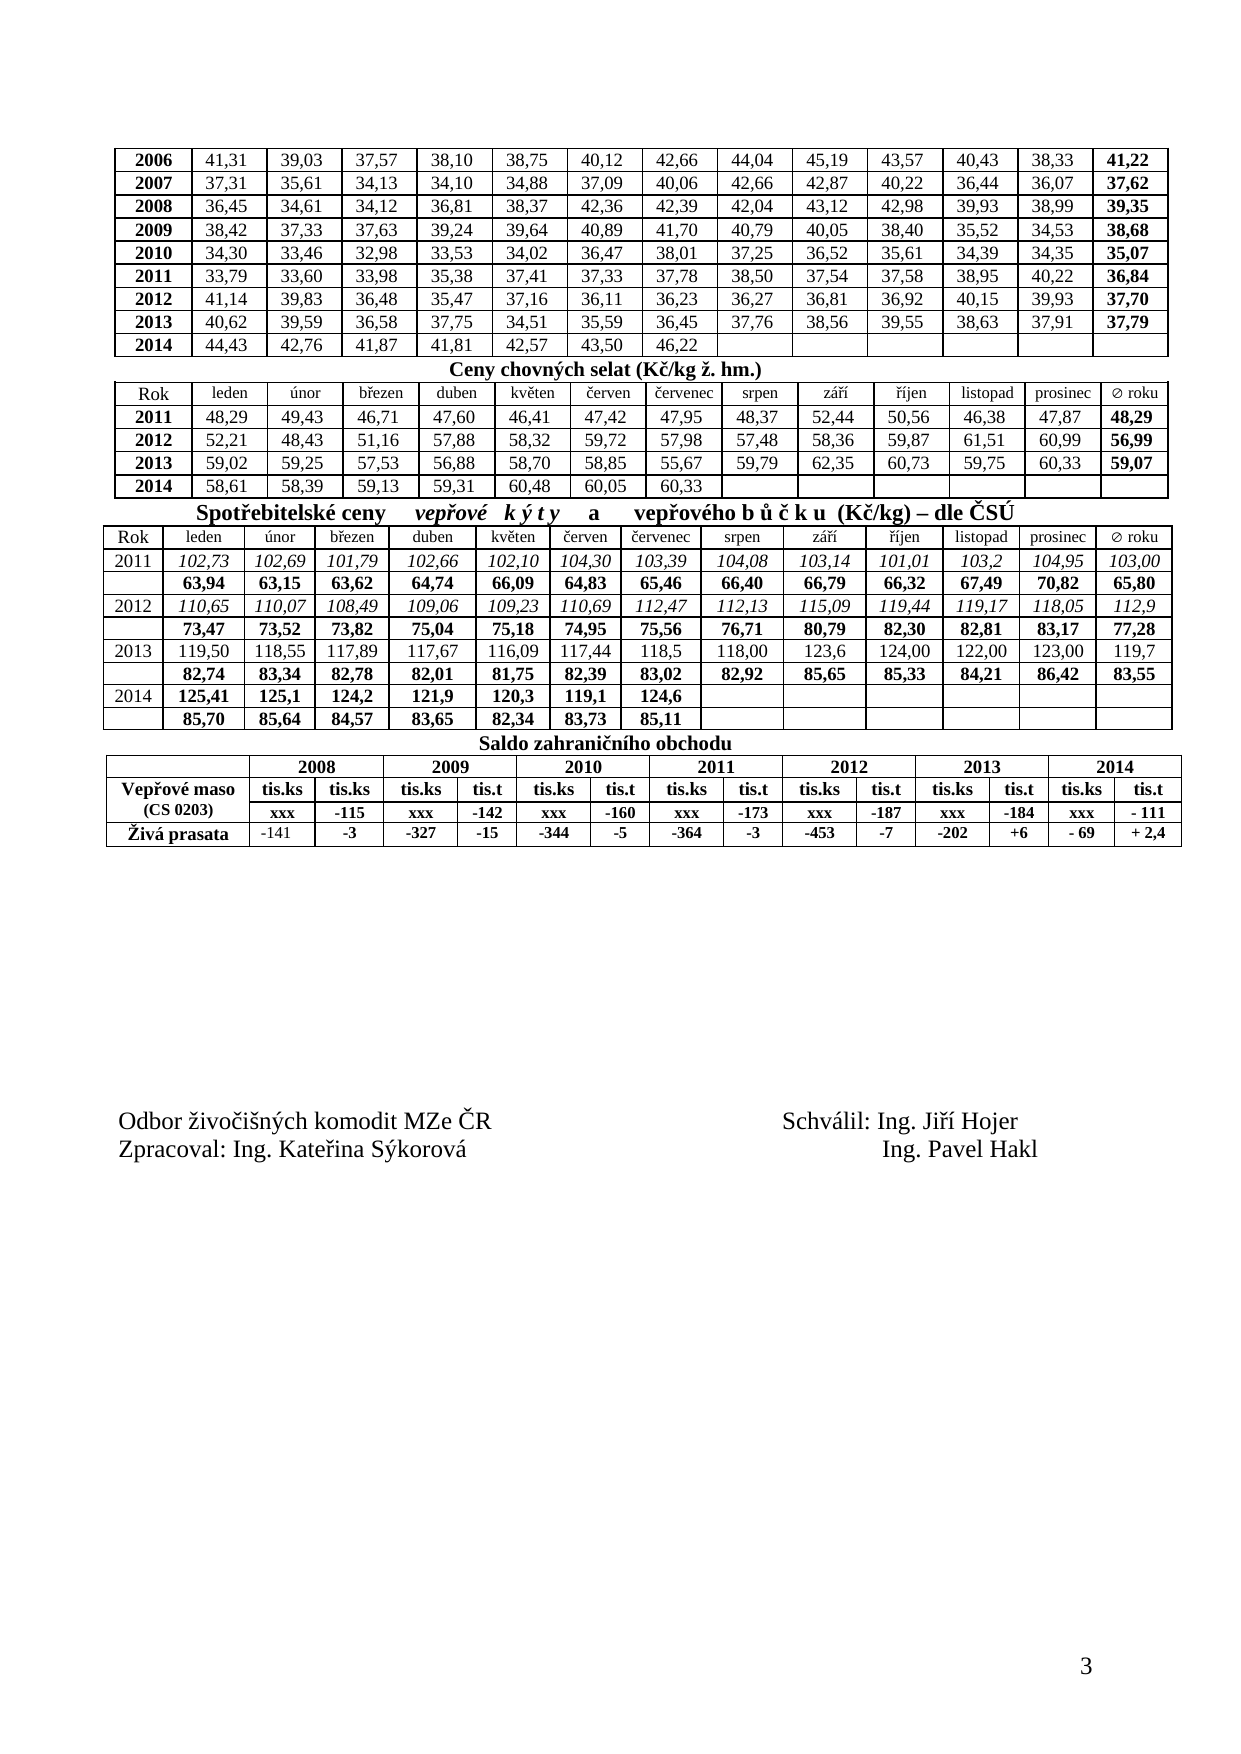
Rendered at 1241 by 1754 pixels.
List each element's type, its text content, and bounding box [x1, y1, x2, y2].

table_cell 34,35 [1019, 242, 1092, 263]
table_cell 42,36 [568, 196, 642, 217]
table_cell tis.ks [517, 778, 590, 801]
table_cell [1102, 476, 1167, 497]
table_cell 48,29 [1102, 406, 1167, 428]
table_cell 70,82 [1020, 572, 1095, 594]
table_cell 59,31 [420, 476, 494, 497]
table_cell 43,57 [868, 149, 942, 171]
table_cell 60,05 [571, 476, 645, 497]
table_cell 74,95 [551, 618, 620, 639]
table_cell 109,06 [390, 595, 475, 616]
table_cell 58,32 [496, 429, 570, 451]
table_cell [1020, 708, 1095, 729]
table_cell 38,56 [793, 311, 867, 333]
table_cell 120,3 [477, 685, 549, 707]
table_cell 38,50 [718, 265, 792, 286]
table_cell 36,45 [193, 196, 266, 217]
table_cell 38,68 [1094, 219, 1167, 240]
table_cell 2012 [104, 595, 162, 616]
table_cell 41,87 [343, 334, 416, 356]
text Spotřebitelské ceny vepřové k ý t y a vepřového b ů č k u (Kč/kg) – dle ČSÚ [118, 499, 1093, 525]
table_cell 47,42 [571, 406, 645, 428]
table_cell 65,80 [1097, 572, 1171, 594]
table_cell 104,08 [702, 550, 783, 571]
table_cell 119,1 [551, 685, 620, 707]
table_header červen [571, 383, 645, 404]
table_cell 40,22 [868, 172, 942, 194]
table_cell -453 [783, 823, 856, 846]
table_cell 37,58 [868, 265, 942, 286]
table_cell 2013 [116, 452, 191, 474]
table_header duben [420, 383, 494, 404]
table_cell xxx [783, 803, 856, 822]
table_header 2009 [384, 756, 516, 777]
table_cell 73,82 [316, 618, 388, 639]
table_cell 42,98 [868, 196, 942, 217]
table_cell 46,71 [344, 406, 418, 428]
table_cell -3 [316, 823, 383, 846]
table_cell 104,30 [551, 550, 620, 571]
table_cell 2012 [116, 429, 191, 451]
table_cell 36,81 [418, 196, 492, 217]
table_cell 62,35 [799, 452, 873, 474]
table_cell 38,37 [493, 196, 567, 217]
table_cell 42,66 [643, 149, 717, 171]
table_cell tis.ks [384, 778, 457, 801]
table_header 2013 [916, 756, 1048, 777]
table_header roku [1097, 527, 1171, 548]
table_cell 39,64 [493, 219, 567, 240]
table_cell 119,50 [164, 640, 244, 662]
table_header únor [268, 383, 342, 404]
table_cell 103,14 [784, 550, 865, 571]
table_cell 57,53 [344, 452, 418, 474]
text Zpracoval: Ing. Kateřina Sýkorová Ing. Pavel Hakl [118, 1134, 1093, 1163]
table_cell 34,39 [944, 242, 1017, 263]
table_cell -5 [591, 823, 649, 846]
table_cell 2014 [116, 476, 191, 497]
table_cell 45,19 [793, 149, 867, 171]
table_cell 57,88 [420, 429, 494, 451]
table_cell 124,00 [867, 640, 942, 662]
table_cell 117,44 [551, 640, 620, 662]
table_cell 103,00 [1097, 550, 1171, 571]
table_cell 83,02 [622, 663, 700, 684]
table_cell 59,25 [268, 452, 342, 474]
table_cell 44,43 [193, 334, 266, 356]
table_cell 57,48 [723, 429, 797, 451]
table_cell 36,47 [568, 242, 642, 263]
table_header leden [164, 527, 244, 548]
table_cell 59,02 [193, 452, 267, 474]
text Ceny chovných selat (Kč/kg ž. hm.) [118, 357, 1093, 381]
table_cell 40,79 [718, 219, 792, 240]
table_cell [723, 476, 797, 497]
table_cell 75,56 [622, 618, 700, 639]
table_cell 116,09 [477, 640, 549, 662]
table_cell 80,79 [784, 618, 865, 639]
table_cell 118,05 [1020, 595, 1095, 616]
table_cell 2014 [104, 685, 162, 707]
table_cell 42,66 [718, 172, 792, 194]
table_cell 59,72 [571, 429, 645, 451]
table_cell 35,61 [268, 172, 341, 194]
table_cell [944, 708, 1019, 729]
table_cell 39,93 [1019, 288, 1092, 309]
table_header říjen [875, 383, 949, 404]
table_cell -184 [990, 803, 1048, 822]
table_cell 39,35 [1094, 196, 1167, 217]
table_cell 44,04 [718, 149, 792, 171]
table_cell 38,75 [493, 149, 567, 171]
table_header prosinec [1026, 383, 1100, 404]
table_cell xxx [1049, 803, 1114, 822]
table_cell -3 [724, 823, 782, 846]
table_cell 48,29 [193, 406, 267, 428]
table_cell 123,6 [784, 640, 865, 662]
table_cell 60,33 [647, 476, 721, 497]
table_cell 32,98 [343, 242, 416, 263]
table_cell tis.ks [650, 778, 723, 801]
table_cell 2006 [116, 149, 191, 171]
table_cell 59,07 [1102, 452, 1167, 474]
table_cell 49,43 [268, 406, 342, 428]
table_cell 37,33 [268, 219, 341, 240]
table_cell 77,28 [1097, 618, 1171, 639]
table_cell [1097, 685, 1171, 707]
table_cell 118,55 [245, 640, 314, 662]
table_cell xxx [517, 803, 590, 822]
table_cell 35,47 [418, 288, 492, 309]
table_cell 38,33 [1019, 149, 1092, 171]
table_cell 118,00 [702, 640, 783, 662]
table_cell 101,01 [867, 550, 942, 571]
table_cell xxx [384, 803, 457, 822]
table_cell 42,87 [793, 172, 867, 194]
table_cell 33,46 [268, 242, 341, 263]
table_cell 36,27 [718, 288, 792, 309]
table_cell 38,40 [868, 219, 942, 240]
table_cell 37,54 [793, 265, 867, 286]
table_header červen [551, 527, 620, 548]
table_cell [104, 708, 162, 729]
table_cell 2012 [116, 288, 191, 309]
table_cell tis.ks [916, 778, 989, 801]
table_cell 81,75 [477, 663, 549, 684]
table_header [107, 756, 249, 777]
table_cell -173 [724, 803, 782, 822]
table_cell [1097, 708, 1171, 729]
table_cell 34,30 [193, 242, 266, 263]
table_cell tis.ks [250, 778, 314, 801]
table_cell 41,81 [418, 334, 492, 356]
table_cell tis.ks [783, 778, 856, 801]
table_cell [1094, 334, 1167, 356]
table_cell [867, 708, 942, 729]
table_cell 37,57 [343, 149, 416, 171]
table_header duben [390, 527, 475, 548]
table_cell 2013 [104, 640, 162, 662]
table_cell 47,60 [420, 406, 494, 428]
table_cell 67,49 [944, 572, 1019, 594]
table_cell 102,73 [164, 550, 244, 571]
table_cell 82,34 [477, 708, 549, 729]
table_cell 2011 [104, 550, 162, 571]
table_cell 63,15 [245, 572, 314, 594]
table_cell 50,56 [875, 406, 949, 428]
table_cell Živá prasata [107, 823, 249, 846]
table_cell 34,10 [418, 172, 492, 194]
table_cell tis.t [990, 778, 1048, 801]
table_cell 33,98 [343, 265, 416, 286]
table_cell 35,59 [568, 311, 642, 333]
table_cell 41,31 [193, 149, 266, 171]
table_header 2008 [250, 756, 383, 777]
table_cell 42,76 [268, 334, 341, 356]
table_cell 38,99 [1019, 196, 1092, 217]
table_cell xxx [250, 803, 314, 822]
table_cell tis.ks [1049, 778, 1114, 801]
table_cell 36,11 [568, 288, 642, 309]
table_cell 109,23 [477, 595, 549, 616]
table_cell 36,44 [944, 172, 1017, 194]
table_header srpen [702, 527, 783, 548]
table_cell 37,09 [568, 172, 642, 194]
table_cell 82,30 [867, 618, 942, 639]
table_cell 64,74 [390, 572, 475, 594]
table_cell +6 [990, 823, 1048, 846]
table_cell 73,52 [245, 618, 314, 639]
table_cell 40,43 [944, 149, 1017, 171]
table_cell 39,03 [268, 149, 341, 171]
table_cell 52,44 [799, 406, 873, 428]
table_cell 52,21 [193, 429, 267, 451]
table_cell 117,89 [316, 640, 388, 662]
table_cell 66,09 [477, 572, 549, 594]
table_cell 2010 [116, 242, 191, 263]
table_header Rok [104, 527, 162, 548]
table_cell 63,62 [316, 572, 388, 594]
table_header únor [245, 527, 314, 548]
table_cell 40,06 [643, 172, 717, 194]
table_cell [950, 476, 1024, 497]
table_cell 83,34 [245, 663, 314, 684]
table_cell 119,17 [944, 595, 1019, 616]
table_cell 117,67 [390, 640, 475, 662]
table_header 2011 [650, 756, 782, 777]
table_cell 102,66 [390, 550, 475, 571]
table_header roku [1102, 383, 1167, 404]
table_cell 36,84 [1094, 265, 1167, 286]
table_cell 64,83 [551, 572, 620, 594]
table_header Rok [116, 383, 191, 404]
table_cell 85,65 [784, 663, 865, 684]
table_cell 82,39 [551, 663, 620, 684]
table_cell 34,51 [493, 311, 567, 333]
table_cell 34,61 [268, 196, 341, 217]
table_cell 36,48 [343, 288, 416, 309]
table_cell 34,13 [343, 172, 416, 194]
table_cell 56,88 [420, 452, 494, 474]
table_cell 2008 [116, 196, 191, 217]
table_cell Vepřové maso (CS 0203) [107, 778, 249, 822]
table_header 2014 [1049, 756, 1181, 777]
table_cell 124,2 [316, 685, 388, 707]
table_cell 60,99 [1026, 429, 1100, 451]
table_cell [104, 663, 162, 684]
table_cell 125,41 [164, 685, 244, 707]
table_cell 37,25 [718, 242, 792, 263]
table_cell 40,62 [193, 311, 266, 333]
table_cell 46,22 [643, 334, 717, 356]
table_cell [944, 685, 1019, 707]
table_cell 41,22 [1094, 149, 1167, 171]
table_header 2012 [783, 756, 915, 777]
table_cell 73,47 [164, 618, 244, 639]
table_cell 2007 [116, 172, 191, 194]
table_cell 37,70 [1094, 288, 1167, 309]
table_cell 36,92 [868, 288, 942, 309]
text Odbor živočišných komodit MZe ČR Schválil: Ing. Jiří Hojer [118, 1106, 1093, 1134]
table_cell -187 [857, 803, 915, 822]
table_cell 123,00 [1020, 640, 1095, 662]
table_cell tis.t [591, 778, 649, 801]
table_cell 36,07 [1019, 172, 1092, 194]
table_cell 84,57 [316, 708, 388, 729]
text Saldo zahraničního obchodu [118, 730, 1093, 754]
table_cell 37,79 [1094, 311, 1167, 333]
table_cell 2011 [116, 406, 191, 428]
table_cell 43,50 [568, 334, 642, 356]
table_cell 33,60 [268, 265, 341, 286]
table_cell 37,91 [1019, 311, 1092, 333]
table_cell 40,15 [944, 288, 1017, 309]
table_cell 57,98 [647, 429, 721, 451]
table_cell 60,48 [496, 476, 570, 497]
table_cell 42,39 [643, 196, 717, 217]
table_cell 37,62 [1094, 172, 1167, 194]
table_cell [868, 334, 942, 356]
table_cell 83,17 [1020, 618, 1095, 639]
table_cell -202 [916, 823, 989, 846]
table_cell [793, 334, 867, 356]
table_cell 83,55 [1097, 663, 1171, 684]
table_cell 41,14 [193, 288, 266, 309]
table_header březen [344, 383, 418, 404]
table_header listopad [944, 527, 1019, 548]
table_cell 110,69 [551, 595, 620, 616]
table_cell 41,70 [643, 219, 717, 240]
table_cell 82,92 [702, 663, 783, 684]
table_cell [104, 618, 162, 639]
table_cell 112,47 [622, 595, 700, 616]
table_cell 61,51 [950, 429, 1024, 451]
table_cell 66,40 [702, 572, 783, 594]
table_cell 86,42 [1020, 663, 1095, 684]
table_cell 46,38 [950, 406, 1024, 428]
table_header září [784, 527, 865, 548]
table_cell [944, 334, 1017, 356]
table_cell 47,95 [647, 406, 721, 428]
table_cell 59,79 [723, 452, 797, 474]
table_cell 43,12 [793, 196, 867, 217]
table_cell [1020, 685, 1095, 707]
table_cell 33,79 [193, 265, 266, 286]
table_cell 55,67 [647, 452, 721, 474]
table_cell tis.t [1115, 778, 1181, 801]
table_cell 85,70 [164, 708, 244, 729]
table_cell 34,53 [1019, 219, 1092, 240]
table_cell 39,55 [868, 311, 942, 333]
table_cell 33,53 [418, 242, 492, 263]
table_cell 63,94 [164, 572, 244, 594]
table_cell 37,78 [643, 265, 717, 286]
table_header 2010 [517, 756, 649, 777]
table_cell 48,37 [723, 406, 797, 428]
table_cell 82,74 [164, 663, 244, 684]
table_cell 2011 [116, 265, 191, 286]
table_cell 34,12 [343, 196, 416, 217]
table_cell 38,01 [643, 242, 717, 263]
table_cell 59,87 [875, 429, 949, 451]
table_cell 38,42 [193, 219, 266, 240]
table_cell - 69 [1049, 823, 1114, 846]
table_cell 82,81 [944, 618, 1019, 639]
table_cell 40,22 [1019, 265, 1092, 286]
table_cell 37,75 [418, 311, 492, 333]
table_cell 37,31 [193, 172, 266, 194]
table_header červenec [647, 383, 721, 404]
table_cell 58,61 [193, 476, 267, 497]
table_cell 102,69 [245, 550, 314, 571]
table_cell 42,57 [493, 334, 567, 356]
table_cell 40,89 [568, 219, 642, 240]
table_cell 65,46 [622, 572, 700, 594]
table_cell 35,52 [944, 219, 1017, 240]
table_cell 59,75 [950, 452, 1024, 474]
table_cell 75,18 [477, 618, 549, 639]
table_cell 37,41 [493, 265, 567, 286]
table_cell 58,36 [799, 429, 873, 451]
table_cell [1019, 334, 1092, 356]
table_cell 85,64 [245, 708, 314, 729]
table_cell -142 [458, 803, 516, 822]
table_cell 51,16 [344, 429, 418, 451]
table_cell 38,63 [944, 311, 1017, 333]
table_header březen [316, 527, 388, 548]
table_header květen [477, 527, 549, 548]
table_cell 85,11 [622, 708, 700, 729]
table_cell [799, 476, 873, 497]
table_cell 35,38 [418, 265, 492, 286]
table_cell -141 [250, 823, 314, 846]
table_cell -15 [458, 823, 516, 846]
table_cell 39,59 [268, 311, 341, 333]
table_cell 36,45 [643, 311, 717, 333]
table_cell 59,13 [344, 476, 418, 497]
table_cell tis.t [857, 778, 915, 801]
table_cell 115,09 [784, 595, 865, 616]
table_cell - 111 [1115, 803, 1181, 822]
table_cell 39,24 [418, 219, 492, 240]
table_cell 40,12 [568, 149, 642, 171]
table_cell [784, 708, 865, 729]
table_cell 56,99 [1102, 429, 1167, 451]
table_cell 37,76 [718, 311, 792, 333]
table_cell 122,00 [944, 640, 1019, 662]
table_cell 84,21 [944, 663, 1019, 684]
table_cell 2009 [116, 219, 191, 240]
table_cell [702, 685, 783, 707]
table_cell 39,83 [268, 288, 341, 309]
table_cell 37,16 [493, 288, 567, 309]
table_cell 36,81 [793, 288, 867, 309]
table_header listopad [950, 383, 1024, 404]
table_cell 39,93 [944, 196, 1017, 217]
table_header leden [193, 383, 267, 404]
table_cell 75,04 [390, 618, 475, 639]
table_cell 38,10 [418, 149, 492, 171]
table_cell -115 [316, 803, 383, 822]
table_cell 119,7 [1097, 640, 1171, 662]
table_header prosinec [1020, 527, 1095, 548]
table_cell 60,73 [875, 452, 949, 474]
table_cell 60,33 [1026, 452, 1100, 474]
table_cell [867, 685, 942, 707]
table_cell 103,2 [944, 550, 1019, 571]
table_cell 104,95 [1020, 550, 1095, 571]
table_cell 38,95 [944, 265, 1017, 286]
table_cell 66,32 [867, 572, 942, 594]
table_cell 2013 [116, 311, 191, 333]
table_cell 35,61 [868, 242, 942, 263]
table_cell 2014 [116, 334, 191, 356]
table_cell 108,49 [316, 595, 388, 616]
table_cell 66,79 [784, 572, 865, 594]
table_cell xxx [916, 803, 989, 822]
table_cell xxx [650, 803, 723, 822]
table_cell [702, 708, 783, 729]
table_cell tis.t [724, 778, 782, 801]
table_cell 36,23 [643, 288, 717, 309]
table_cell 82,78 [316, 663, 388, 684]
table_cell 36,58 [343, 311, 416, 333]
table_cell -364 [650, 823, 723, 846]
table_header červenec [622, 527, 700, 548]
table_cell 58,39 [268, 476, 342, 497]
table_cell 110,07 [245, 595, 314, 616]
table_cell [718, 334, 792, 356]
table_cell tis.ks [316, 778, 383, 801]
table_cell 36,52 [793, 242, 867, 263]
table_cell [875, 476, 949, 497]
table_cell 37,33 [568, 265, 642, 286]
table_cell + 2,4 [1115, 823, 1181, 846]
table_cell 101,79 [316, 550, 388, 571]
table_cell 82,01 [390, 663, 475, 684]
table_cell 48,43 [268, 429, 342, 451]
table_cell 119,44 [867, 595, 942, 616]
table_header září [799, 383, 873, 404]
table_cell 83,73 [551, 708, 620, 729]
table_cell -344 [517, 823, 590, 846]
table_cell 34,02 [493, 242, 567, 263]
table_cell 112,9 [1097, 595, 1171, 616]
table_cell -160 [591, 803, 649, 822]
table_cell 102,10 [477, 550, 549, 571]
table_cell [784, 685, 865, 707]
table_cell 42,04 [718, 196, 792, 217]
table_header květen [496, 383, 570, 404]
table_cell -7 [857, 823, 915, 846]
table_cell 34,88 [493, 172, 567, 194]
table_cell 103,39 [622, 550, 700, 571]
table_header srpen [723, 383, 797, 404]
table_cell -327 [384, 823, 457, 846]
table_cell 121,9 [390, 685, 475, 707]
table_cell tis.t [458, 778, 516, 801]
table_cell 40,05 [793, 219, 867, 240]
table_cell 85,33 [867, 663, 942, 684]
table_cell 124,6 [622, 685, 700, 707]
table_cell 83,65 [390, 708, 475, 729]
table_cell [1026, 476, 1100, 497]
table_cell 125,1 [245, 685, 314, 707]
table_cell 112,13 [702, 595, 783, 616]
table_cell 58,70 [496, 452, 570, 474]
table_cell 58,85 [571, 452, 645, 474]
table_header říjen [867, 527, 942, 548]
table_cell 35,07 [1094, 242, 1167, 263]
table_cell 110,65 [164, 595, 244, 616]
table_cell 76,71 [702, 618, 783, 639]
table_cell 47,87 [1026, 406, 1100, 428]
table_cell 37,63 [343, 219, 416, 240]
table_cell 46,41 [496, 406, 570, 428]
table_cell 118,5 [622, 640, 700, 662]
table_cell [104, 572, 162, 594]
